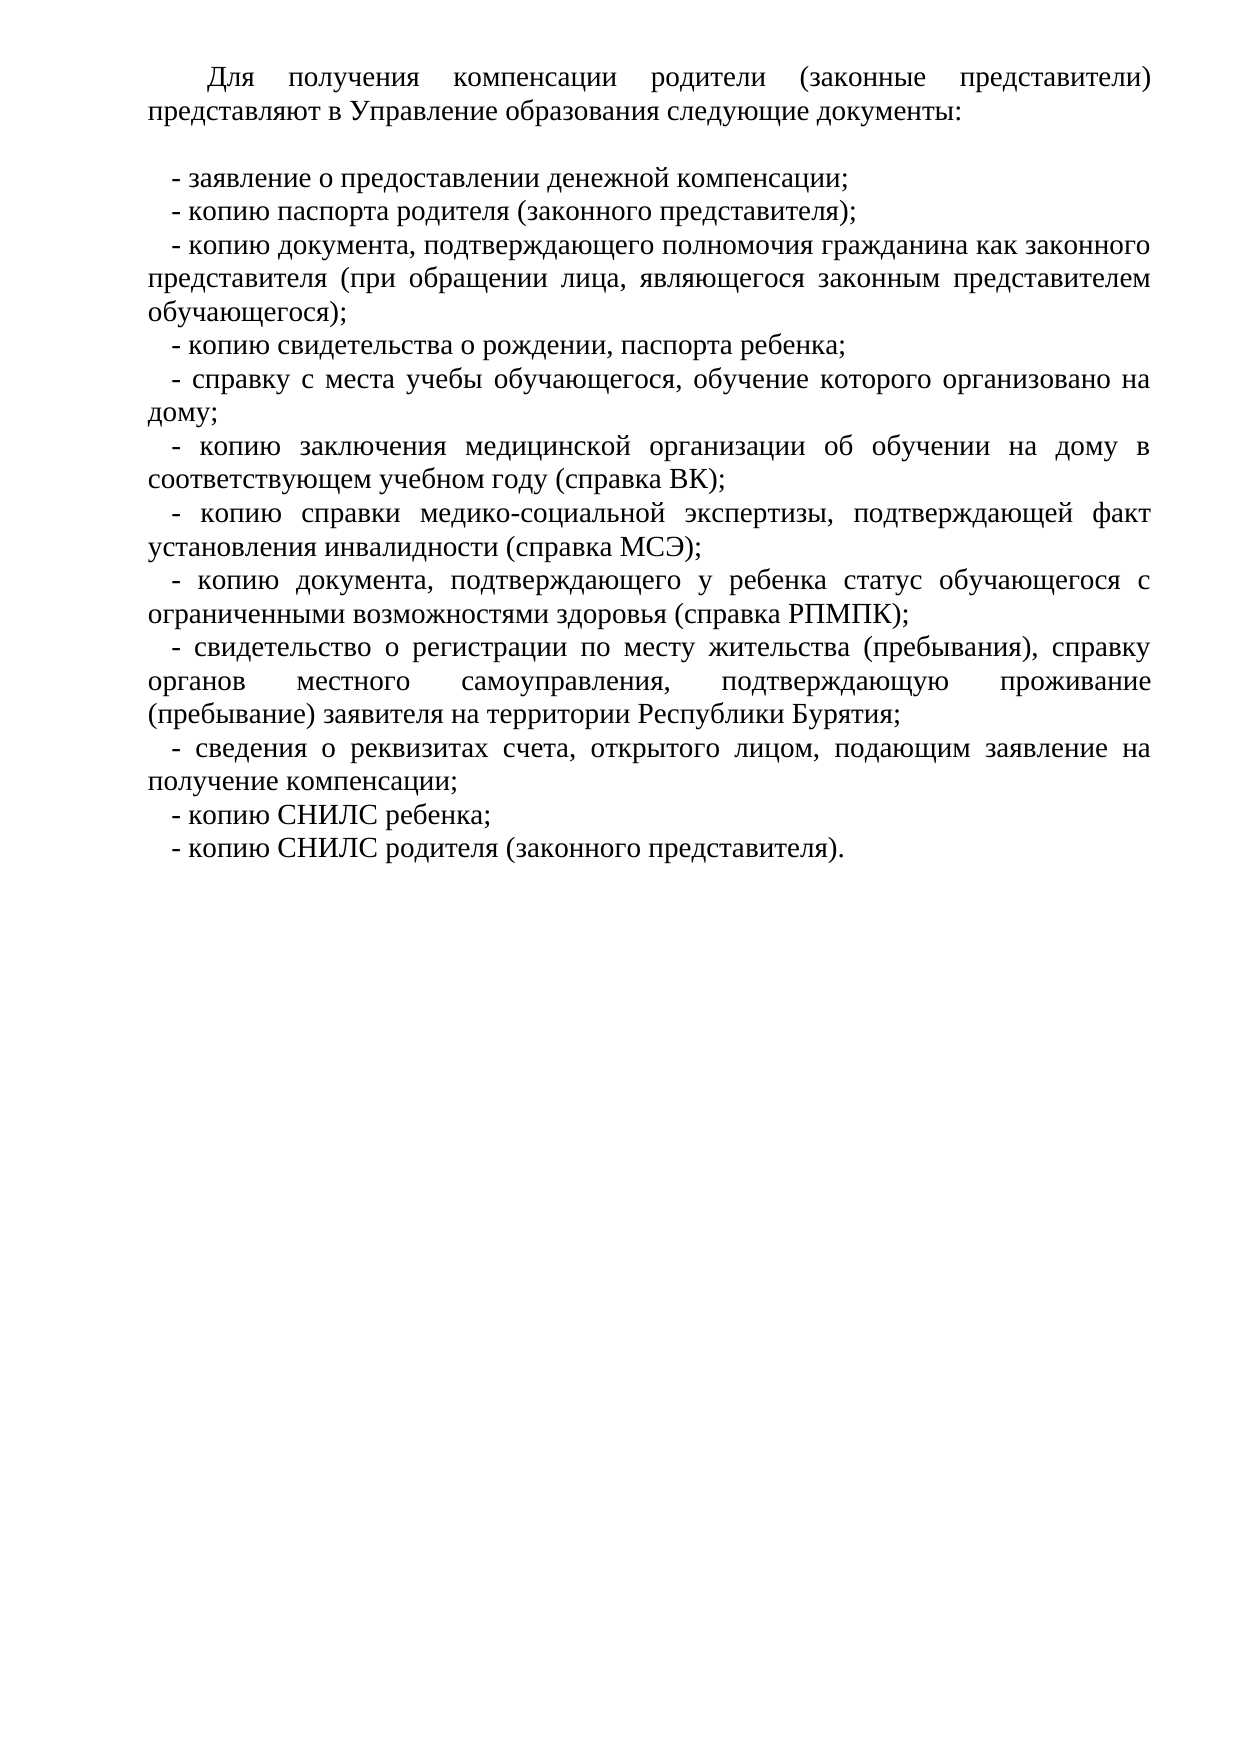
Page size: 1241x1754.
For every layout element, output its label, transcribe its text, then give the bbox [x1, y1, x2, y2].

text - справку с места учебы обучающегося, обучение которого организовано на дому; [148, 361, 1152, 428]
text - копию СНИЛС ребенка; [148, 797, 1152, 831]
text - копию документа, подтверждающего у ребенка статус обучающегося с ограниченными возможностями здоровья (справка РПМПК); [148, 562, 1152, 629]
text Для получения компенсации родители (законные представители) представляют в Управление образования следующие документы: [148, 59, 1152, 126]
text - копию свидетельства о рождении, паспорта ребенка; [148, 327, 1152, 361]
text - копию заключения медицинской организации об обучении на дому в соответствующем учебном году (справка ВК); [148, 428, 1152, 495]
text - заявление о предоставлении денежной компенсации; [148, 160, 1152, 193]
text - свидетельство о регистрации по месту жительства (пребывания), справку органов местного самоуправления, подтверждающую проживание (пребывание) заявителя на территории Республики Бурятия; [148, 629, 1152, 730]
text - сведения о реквизитах счета, открытого лицом, подающим заявление на получение компенсации; [148, 730, 1152, 797]
text - копию паспорта родителя (законного представителя); [148, 193, 1152, 227]
text - копию СНИЛС родителя (законного представителя). [148, 831, 1152, 864]
text - копию документа, подтверждающего полномочия гражданина как законного представителя (при обращении лица, являющегося законным представителем обучающегося); [148, 227, 1152, 327]
text - копию справки медико-социальной экспертизы, подтверждающей факт установления инвалидности (справка МСЭ); [148, 495, 1152, 562]
